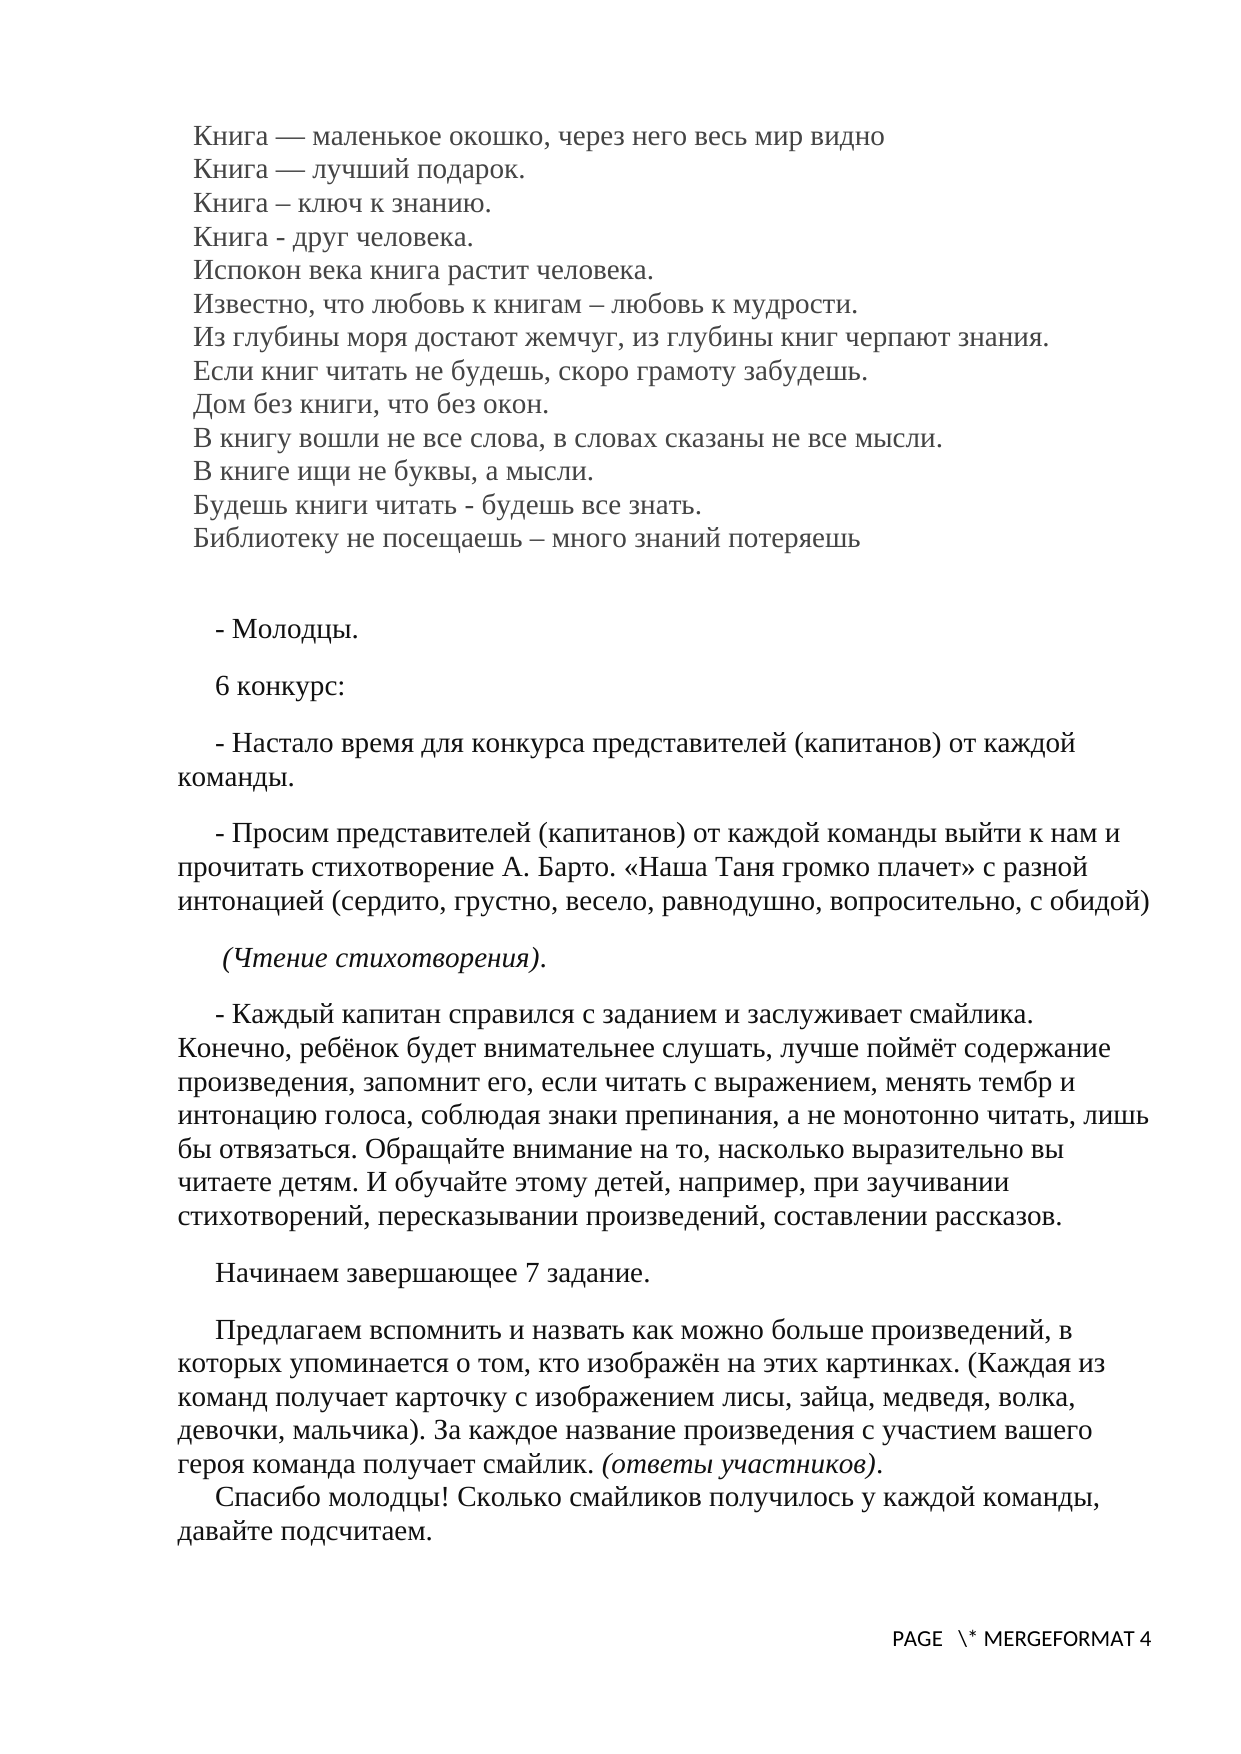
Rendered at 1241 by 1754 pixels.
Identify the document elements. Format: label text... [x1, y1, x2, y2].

text Библиотеку не посещаешь – много знаний потеряешь [177, 521, 1152, 554]
text Из глубины моря достают жемчуг, из глубины книг черпают знания. [177, 319, 1152, 353]
text - Молодцы. [177, 611, 1152, 645]
text В книге ищи не буквы, а мысли. [177, 453, 1152, 487]
text Книга — маленькое окошко, через него весь мир видно [177, 118, 1152, 152]
text - Просим представителей (капитанов) от каждой команды выйти к нам и прочитать стихотворение А. Барто. «Наша Таня громко плачет» с разной интонацией (сердито, грустно, весело, равнодушно, вопросительно, с обидой) [177, 816, 1152, 916]
text Известно, что любовь к книгам – любовь к мудрости. [177, 286, 1152, 319]
text Если книг читать не будешь, скоро грамоту забудешь. [177, 353, 1152, 386]
text Спасибо молодцы! Сколько смайликов получилось у каждой команды, давайте подсчитаем. [177, 1479, 1152, 1547]
text Дом без книги, что без окон. [177, 386, 1152, 420]
text Предлагаем вспомнить и назвать как можно больше произведений, в которых упоминается о том, кто изображён на этих картинках. (Каждая из команд получает карточку с изображением лисы, зайца, медведя, волка, девочки, мальчика). За каждое название произведения с участием вашего героя команда получает смайлик. (ответы участников). [177, 1312, 1152, 1479]
text - Каждый капитан справился с заданием и заслуживает смайлика. Конечно, ребёнок будет внимательнее слушать, лучше поймёт содержание произведения, запомнит его, если читать с выражением, менять тембр и интонацию голоса, соблюдая знаки препинания, а не монотонно читать, лишь бы отвязаться. Обращайте внимание на то, насколько выразительно вы читаете детям. И обучайте этому детей, например, при заучивании стихотворений, пересказывании произведений, составлении рассказов. [177, 997, 1152, 1231]
text В книгу вошли не все слова, в словах сказаны не все мысли. [177, 420, 1152, 453]
text 6 конкурс: [177, 668, 1152, 702]
text Испокон века книга растит человека. [177, 252, 1152, 286]
text Книга — лучший подарок. [177, 152, 1152, 185]
text (Чтение стихотворения). [177, 940, 1152, 973]
text - Настало время для конкурса представителей (капитанов) от каждой команды. [177, 725, 1152, 792]
text Книга – ключ к знанию. [177, 185, 1152, 219]
text Книга - друг человека. [177, 219, 1152, 252]
text Будешь книги читать - будешь все знать. [177, 487, 1152, 521]
text Начинаем завершающее 7 задание. [177, 1255, 1152, 1288]
